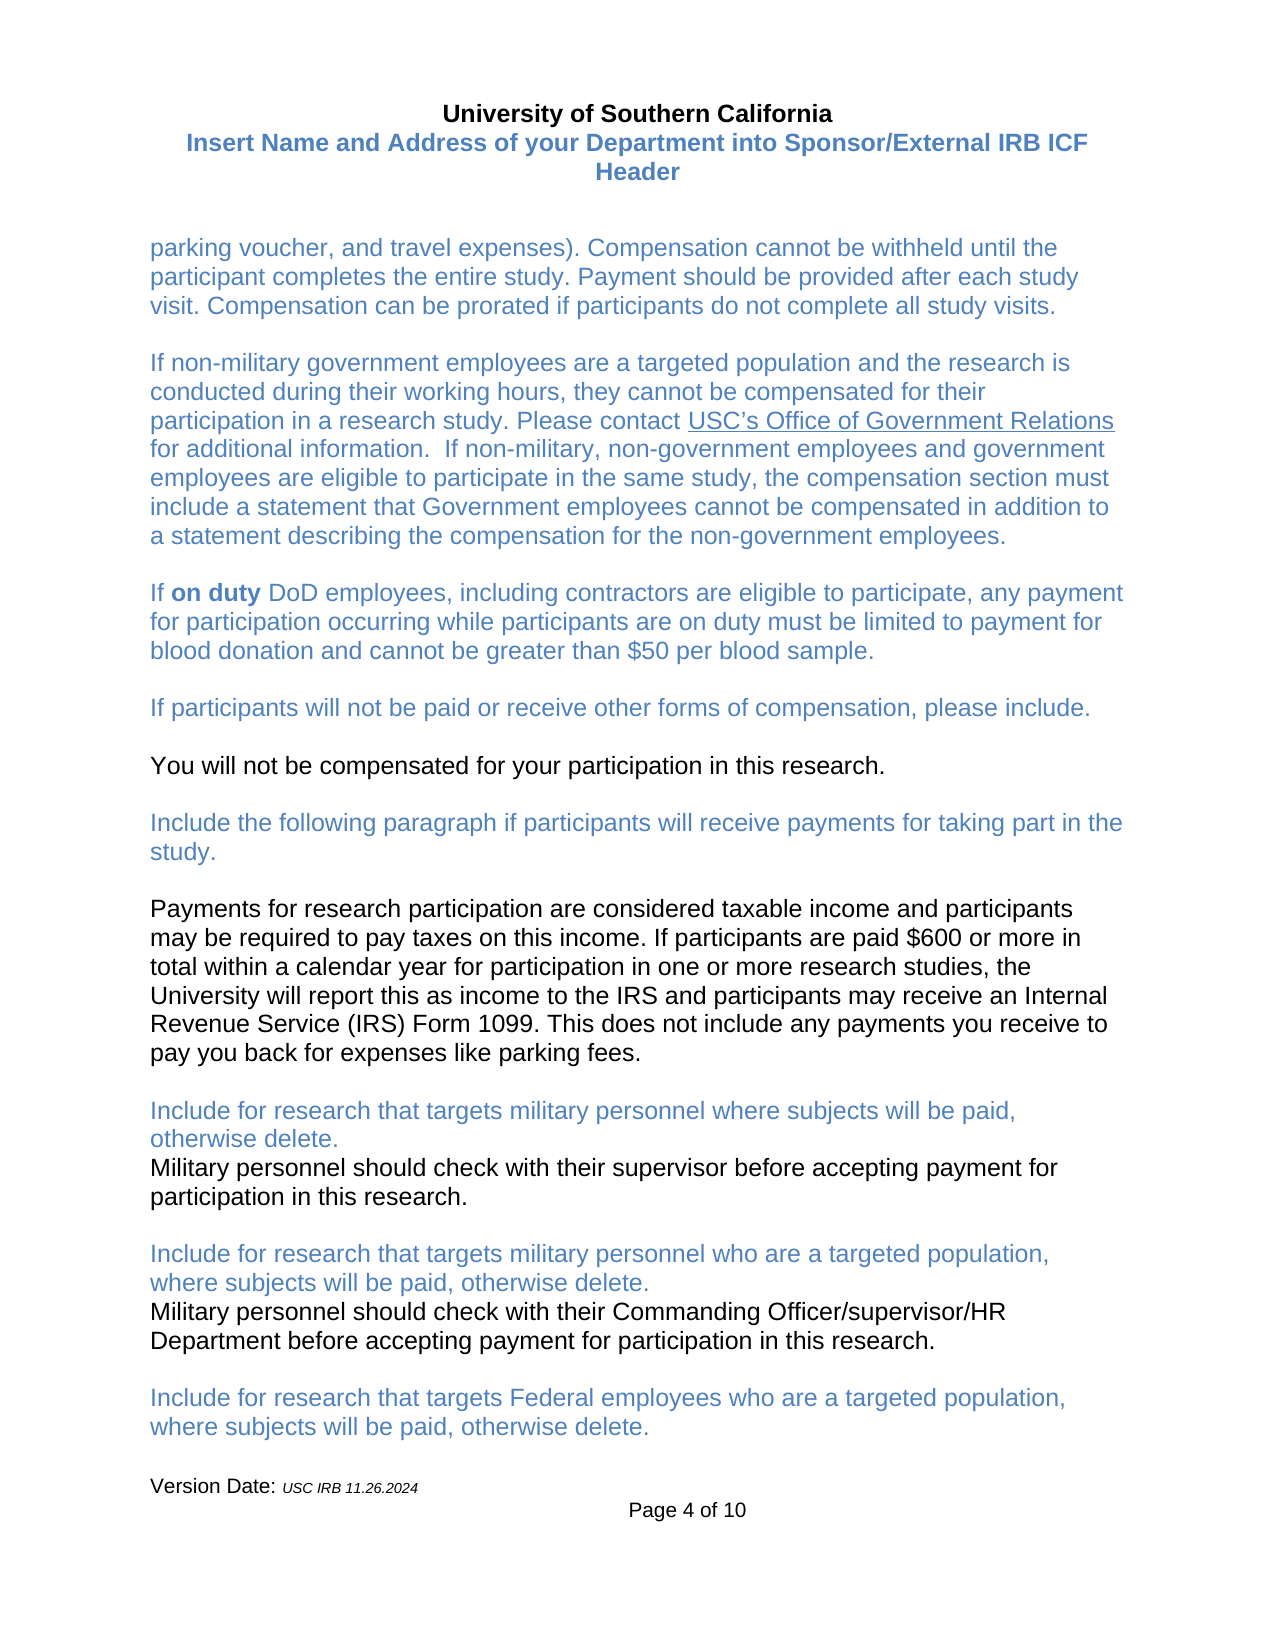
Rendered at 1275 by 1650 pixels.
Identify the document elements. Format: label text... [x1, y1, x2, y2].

text If non-military government employees are a targeted population and the research is conducted during their working hours, they cannot be compensated for their participation in a research study. Please contact USC’s Office of Government Relations for additional information. If non-military, non-government employees and government employees are eligible to participate in the same study, the compensation section must include a statement that Government employees cannot be compensated in addition to a statement describing the compensation for the non-government employees. [150, 348, 1125, 549]
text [150, 233, 1125, 319]
text Include for research that targets military personnel who are a targeted population, where subjects will be paid, otherwise delete. [150, 1239, 1125, 1297]
text You will not be compensated for your participation in this research. [150, 751, 1125, 779]
text Payments for research participation are considered taxable income and participants may be required to pay taxes on this income. If participants are paid $600 or more in total within a calendar year for participation in one or more research studies, the University will report this as income to the IRS and participants may receive an Internal Revenue Service (IRS) Form 1099. This does not include any payments you receive to pay you back for expenses like parking fees. [150, 894, 1125, 1067]
text Include the following paragraph if participants will receive payments for taking part in the study. [150, 808, 1125, 866]
text If on duty DoD employees, including contractors are eligible to participate, any payment for participation occurring while participants are on duty must be limited to payment for blood donation and cannot be greater than $50 per blood sample. [150, 578, 1125, 664]
text Military personnel should check with their Commanding Officer/supervisor/HR Department before accepting payment for participation in this research. [150, 1297, 1125, 1354]
text If participants will not be paid or receive other forms of compensation, please include. [150, 693, 1125, 722]
text Include for research that targets military personnel where subjects will be paid, otherwise delete. [150, 1096, 1125, 1153]
text Include for research that targets Federal employees who are a targeted population, where subjects will be paid, otherwise delete. [150, 1383, 1125, 1441]
text Military personnel should check with their supervisor before accepting payment for participation in this research. [150, 1153, 1125, 1211]
